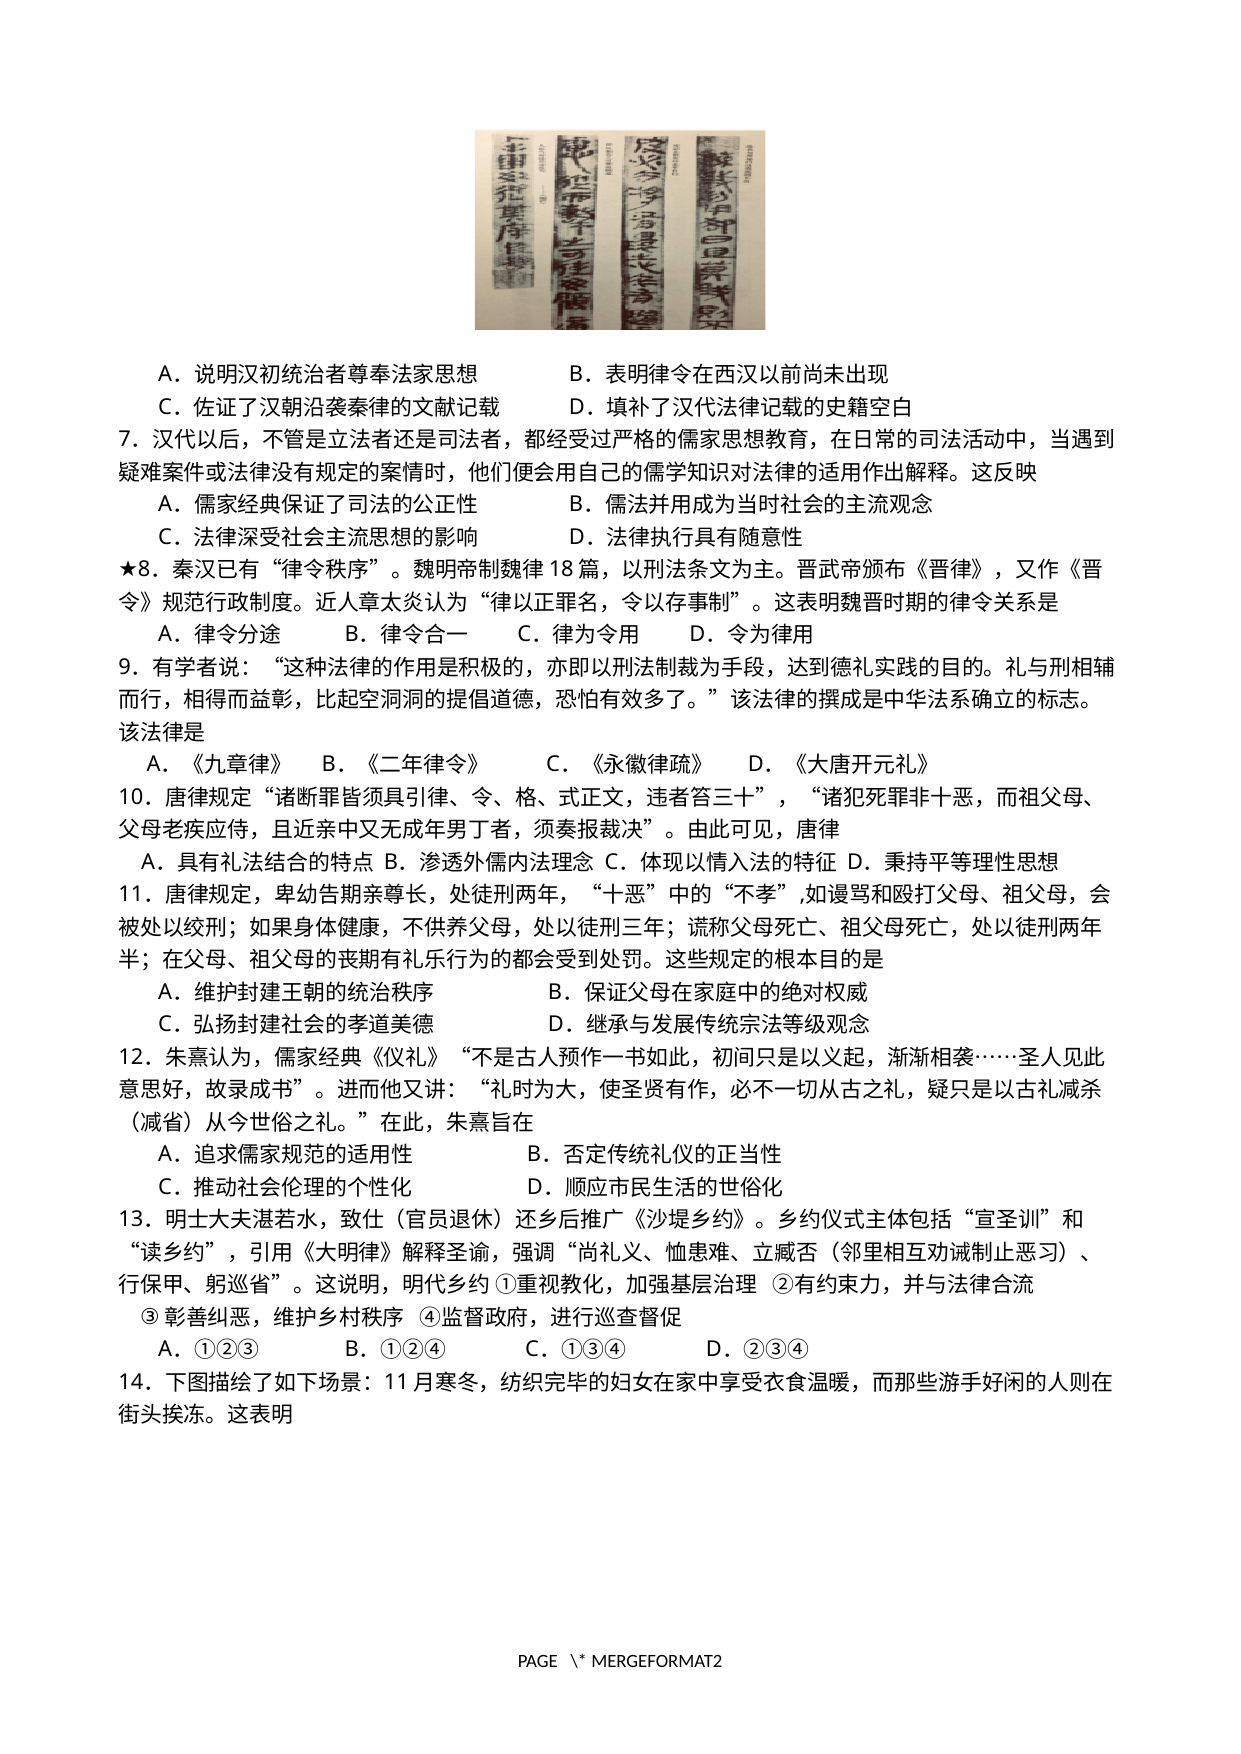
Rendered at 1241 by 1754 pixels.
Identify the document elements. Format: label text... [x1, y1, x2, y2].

text 14．下图描绘了如下场景：11月寒冬，纺织完毕的妇女在家中享受衣食温暖，而那些游手好闲的人则在街头挨冻。这表明 [118, 1364, 1122, 1429]
text C．弘扬封建社会的孝道美德 D．继承与发展传统宗法等级观念 [118, 1007, 1122, 1039]
text A．①②③ B．①②④ C．①③④ D．②③④ [118, 1332, 1122, 1364]
text C．推动社会伦理的个性化 D．顺应市民生活的世俗化 [118, 1169, 1122, 1202]
text ③彰善纠恶，维护乡村秩序 ④监督政府，进行巡查督促 [118, 1299, 1122, 1332]
text A．维护封建王朝的统治秩序 B．保证父母在家庭中的绝对权威 [118, 974, 1122, 1007]
text 12．朱熹认为，儒家经典《仪礼》“不是古人预作一书如此，初间只是以义起，渐渐相袭……圣人见此意思好，故录成书”。进而他又讲：“礼时为大，使圣贤有作，必不一切从古之礼，疑只是以古礼减杀（减省）从今世俗之礼。”在此，朱熹旨在 [118, 1039, 1122, 1137]
text A．儒家经典保证了司法的公正性 B．儒法并用成为当时社会的主流观念 [118, 487, 1122, 519]
text A．说明汉初统治者尊奉法家思想 B．表明律令在西汉以前尚未出现 [118, 357, 1122, 389]
text C．法律深受社会主流思想的影响 D．法律执行具有随意性 [118, 519, 1122, 552]
text 11．唐律规定，卑幼告期亲尊长，处徒刑两年，“十恶”中的“不孝”,如谩骂和殴打父母、祖父母，会被处以绞刑；如果身体健康，不供养父母，处以徒刑三年；谎称父母死亡、祖父母死亡，处以徒刑两年半；在父母、祖父母的丧期有礼乐行为的都会受到处罚。这些规定的根本目的是 [118, 877, 1122, 974]
text A．律令分途 B．律令合一 C．律为令用 D．令为律用 [118, 617, 1122, 649]
text 9．有学者说：“这种法律的作用是积极的，亦即以刑法制裁为手段，达到德礼实践的目的。礼与刑相辅而行，相得而益彰，比起空洞洞的提倡道德，恐怕有效多了。”该法律的撰成是中华法系确立的标志。该法律是 [118, 649, 1122, 747]
text 7．汉代以后，不管是立法者还是司法者，都经受过严格的儒家思想教育，在日常的司法活动中，当遇到疑难案件或法律没有规定的案情时，他们便会用自己的儒学知识对法律的适用作出解释。这反映 [118, 422, 1122, 487]
text 13．明士大夫湛若水，致仕（官员退休）还乡后推广《沙堤乡约》。乡约仪式主体包括“宣圣训”和“读乡约”，引用《大明律》解释圣谕，强调“尚礼义、恤患难、立臧否（邻里相互劝诫制止恶习）、行保甲、躬巡省”。这说明，明代乡约 ①重视教化，加强基层治理 ②有约束力，并与法律合流 [118, 1202, 1122, 1299]
text C．佐证了汉朝沿袭秦律的文献记载 D．填补了汉代法律记载的史籍空白 [118, 389, 1122, 422]
text A．追求儒家规范的适用性 B．否定传统礼仪的正当性 [118, 1137, 1122, 1169]
text ★8．秦汉已有“律令秩序”。魏明帝制魏律18篇，以刑法条文为主。晋武帝颁布《晋律》，又作《晋令》规范行政制度。近人章太炎认为“律以正罪名，令以存事制”。这表明魏晋时期的律令关系是 [118, 552, 1122, 617]
text 10．唐律规定“诸断罪皆须具引律、令、格、式正文，违者笞三十”，“诸犯死罪非十恶，而祖父母、父母老疾应侍，且近亲中又无成年男丁者，须奏报裁决”。由此可见，唐律 [118, 779, 1122, 844]
text A．具有礼法结合的特点 B．渗透外儒内法理念 C．体现以情入法的特征 D．秉持平等理性思想 [118, 844, 1122, 877]
text A．《九章律》 B．《二年律令》 C．《永徽律疏》 D．《大唐开元礼》 [118, 747, 1122, 779]
picture [474, 129, 766, 330]
